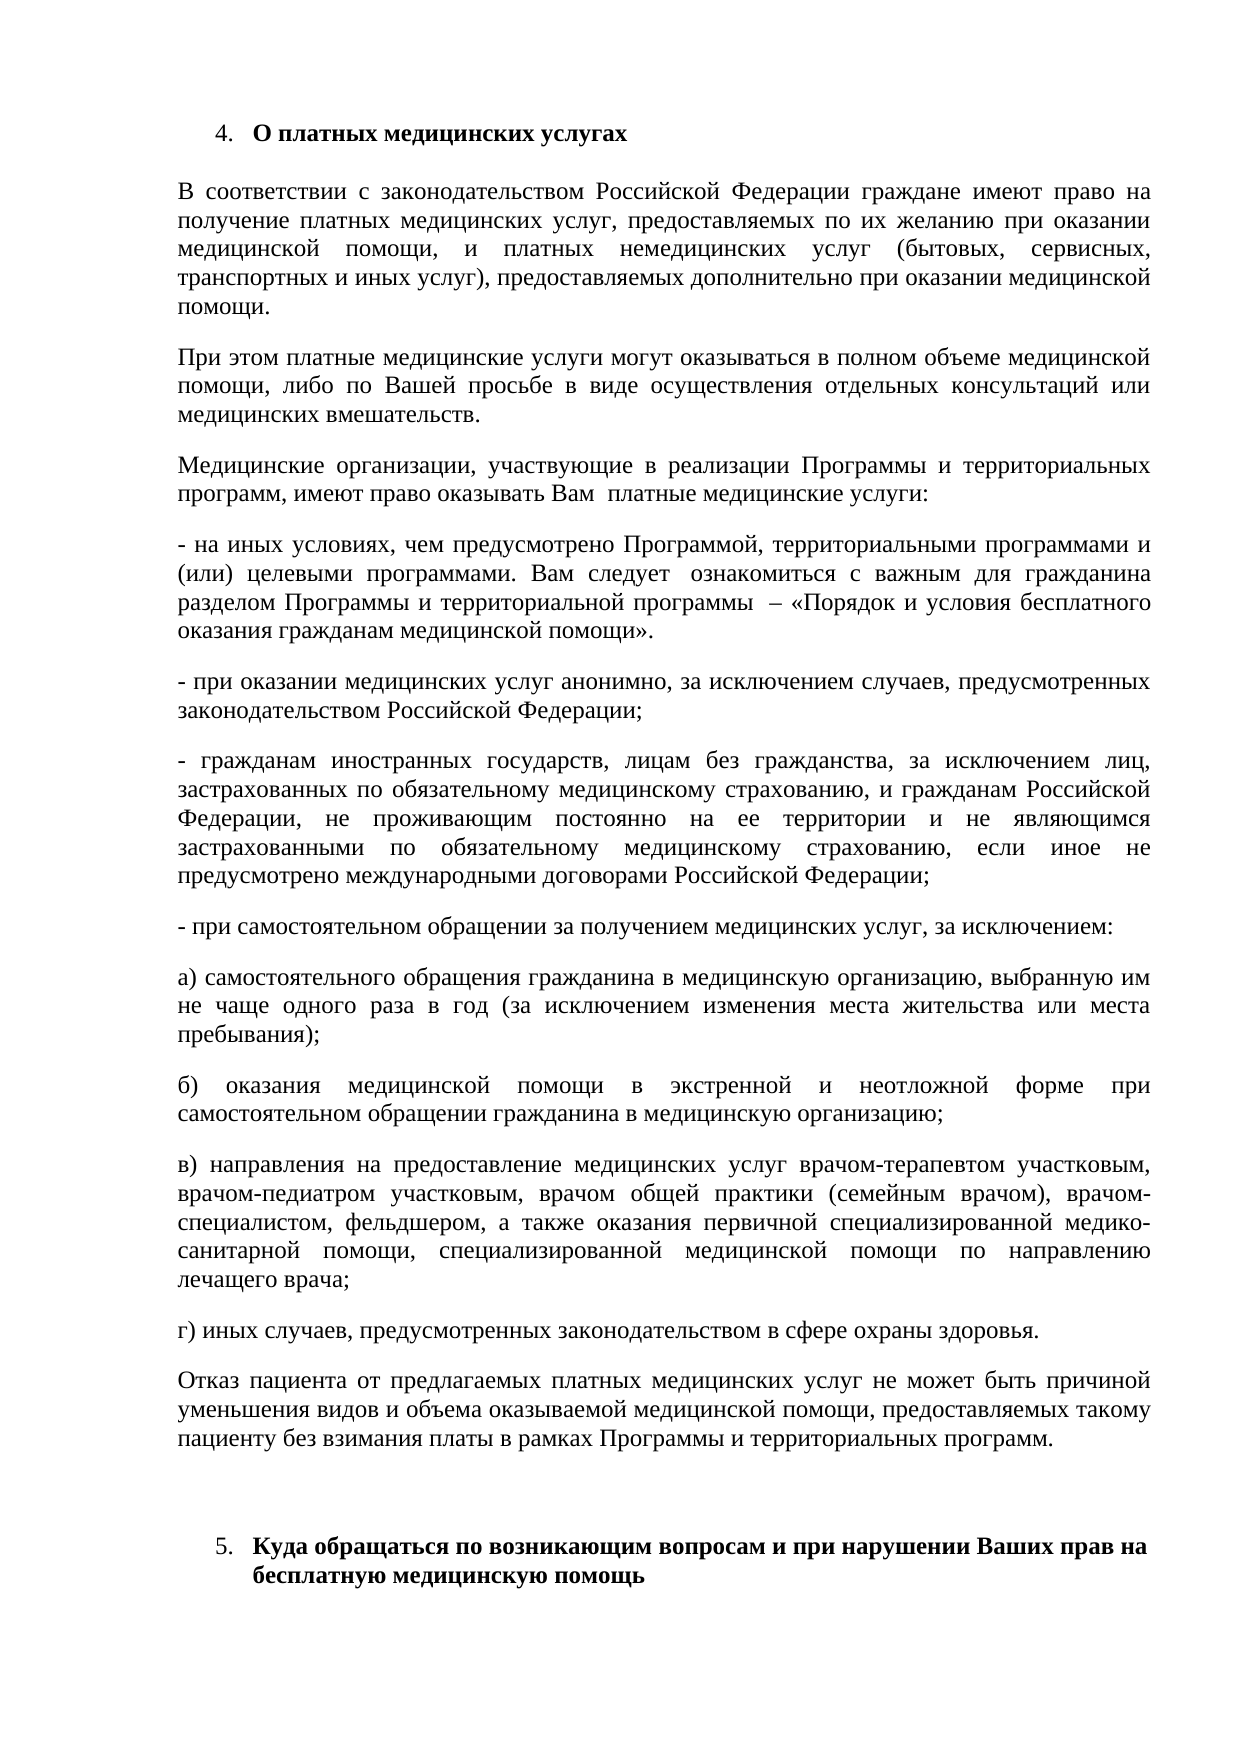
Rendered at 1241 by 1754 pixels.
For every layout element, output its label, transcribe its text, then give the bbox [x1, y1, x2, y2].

text б) оказания медицинской помощи в экстренной и неотложной форме при самостоятельном обращении гражданина в медицинскую организацию; [177, 1070, 1152, 1127]
text В соответствии с законодательством Российской Федерации граждане имеют право на получение платных медицинских услуг, предоставляемых по их желанию при оказании медицинской помощи, и платных немедицинских услуг (бытовых, сервисных, транспортных и иных услуг), предоставляемых дополнительно при оказании медицинской помощи. [177, 176, 1152, 320]
text в) направления на предоставление медицинских услуг врачом-терапевтом участковым, врачом-педиатром участковым, врачом общей практики (семейным врачом), врачом-специалистом, фельдшером, а также оказания первичной специализированной медико-санитарной помощи, специализированной медицинской помощи по направлению лечащего врача; [177, 1149, 1152, 1293]
list О платных медицинских услугах [215, 118, 1152, 147]
text - при оказании медицинских услуг анонимно, за исключением случаев, предусмотренных законодательством Российской Федерации; [177, 666, 1152, 723]
list Куда обращаться по возникающим вопросам и при нарушении Ваших прав на бесплатную медицинскую помощь [215, 1531, 1152, 1589]
text Отказ пациента от предлагаемых платных медицинских услуг не может быть причиной уменьшения видов и объема оказываемой медицинской помощи, предоставляемых такому пациенту без взимания платы в рамках Программы и территориальных программ. [177, 1365, 1152, 1452]
text - гражданам иностранных государств, лицам без гражданства, за исключением лиц, застрахованных по обязательному медицинскому страхованию, и гражданам Российской Федерации, не проживающим постоянно на ее территории и не являющимся застрахованными по обязательному медицинскому страхованию, если иное не предусмотрено международными договорами Российской Федерации; [177, 745, 1152, 889]
text Медицинские организации, участвующие в реализации Программы и территориальных программ, имеют право оказывать Вам платные медицинские услуги: [177, 450, 1152, 507]
text а) самостоятельного обращения гражданина в медицинскую организацию, выбранную им не чаще одного раза в год (за исключением изменения места жительства или места пребывания); [177, 962, 1152, 1048]
text г) иных случаев, предусмотренных законодательством в сфере охраны здоровья. [177, 1315, 1152, 1343]
text - на иных условиях, чем предусмотрено Программой, территориальными программами и (или) целевыми программами. Вам следует ознакомиться с важным для гражданина разделом Программы и территориальной программы – «Порядок и условия бесплатного оказания гражданам медицинской помощи». [177, 529, 1152, 644]
text При этом платные медицинские услуги могут оказываться в полном объеме медицинской помощи, либо по Вашей просьбе в виде осуществления отдельных консультаций или медицинских вмешательств. [177, 342, 1152, 428]
text - при самостоятельном обращении за получением медицинских услуг, за исключением: [177, 911, 1152, 940]
